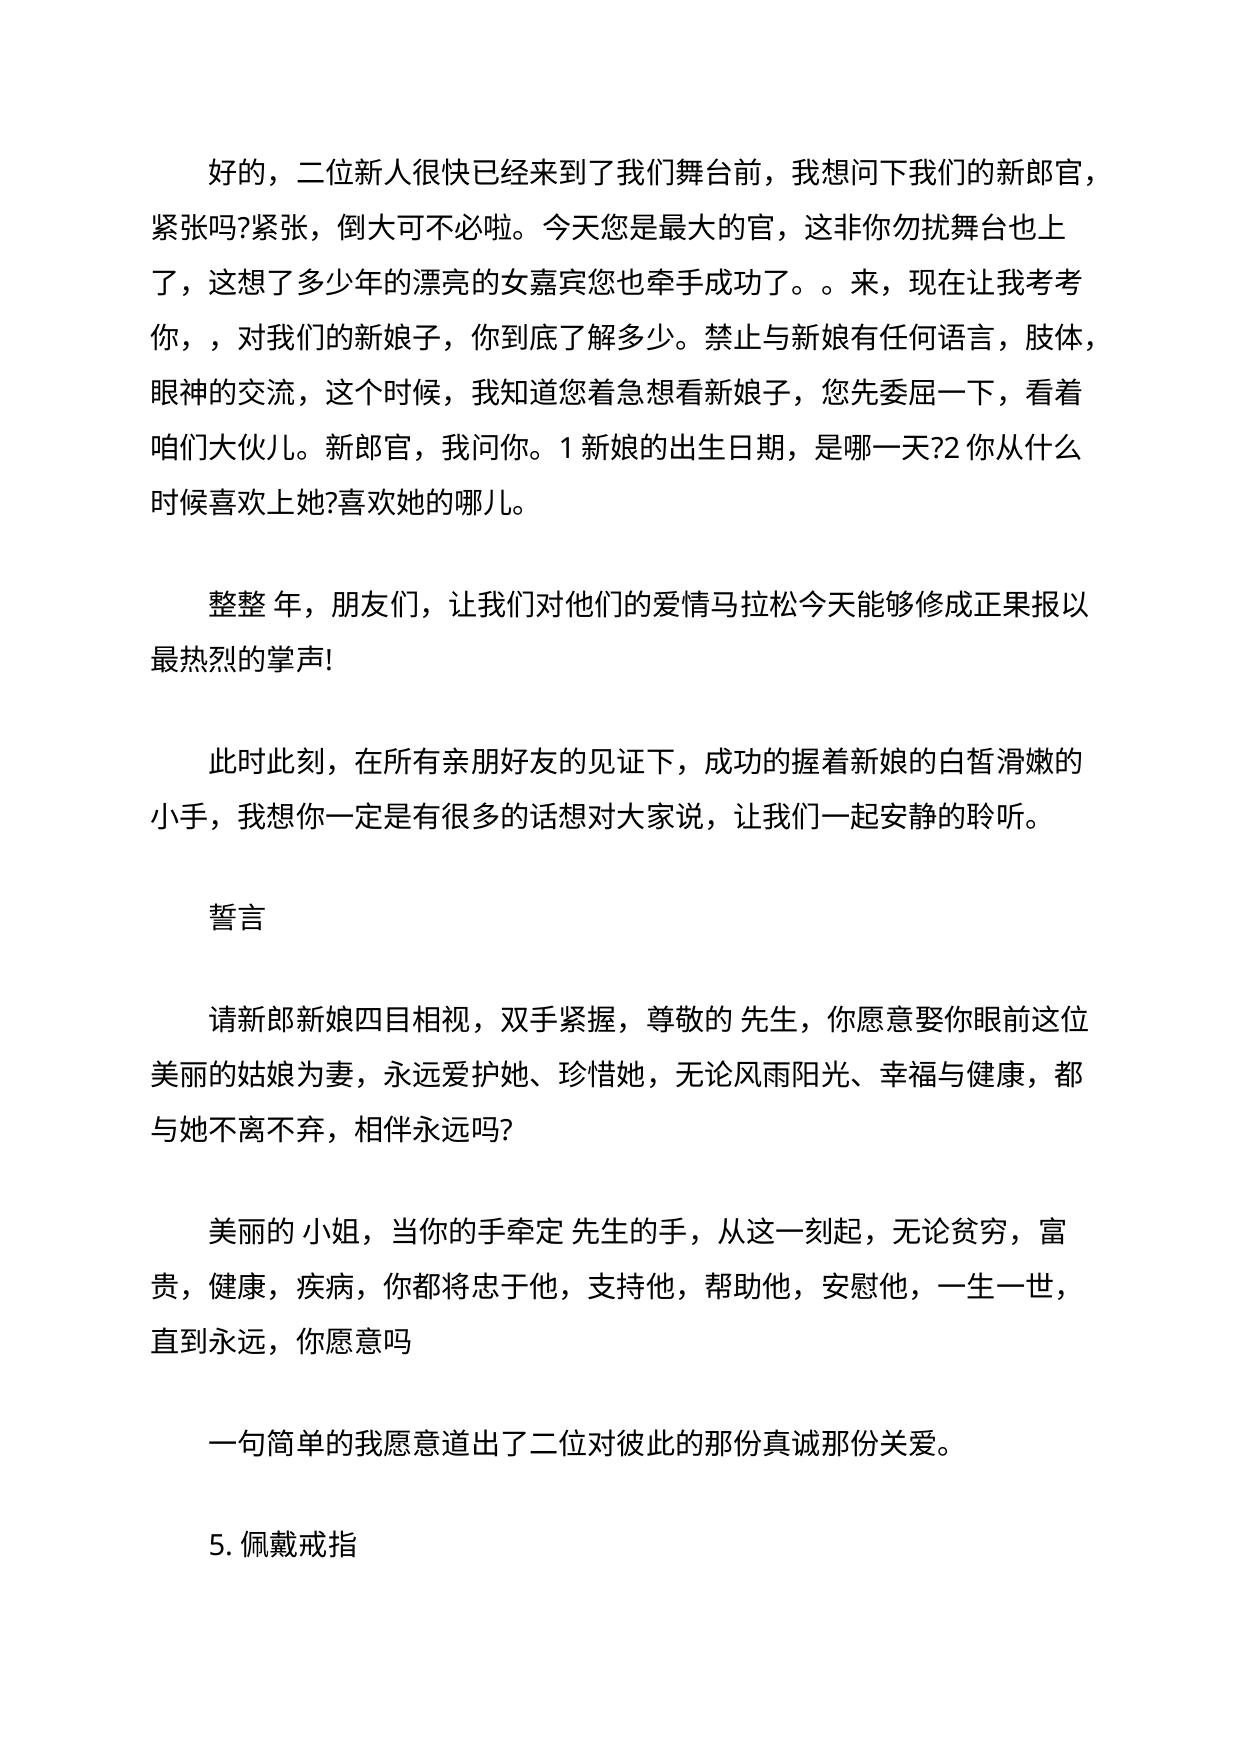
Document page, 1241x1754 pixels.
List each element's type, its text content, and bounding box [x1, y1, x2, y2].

text 一句简单的我愿意道出了二位对彼此的那份真诚那份关爱。 [150, 1420, 1090, 1462]
text 好的，二位新人很快已经来到了我们舞台前，我想问下我们的新郎官，紧张吗?紧张，倒大可不必啦。今天您是最大的官，这非你勿扰舞台也上了，这想了多少年的漂亮的女嘉宾您也牵手成功了。。来，现在让我考考你，，对我们的新娘子，你到底了解多少。禁止与新娘有任何语言，肢体，眼神的交流，这个时候，我知道您着急想看新娘子，您先委屈一下，看着咱们大伙儿。新郎官，我问你。1新娘的出生日期，是哪一天?2你从什么时候喜欢上她?喜欢她的哪儿。 [150, 150, 1090, 522]
text 请新郎新娘四目相视，双手紧握，尊敬的 先生，你愿意娶你眼前这位美丽的姑娘为妻，永远爱护她、珍惜她，无论风雨阳光、幸福与健康，都与她不离不弃，相伴永远吗? [150, 997, 1090, 1149]
text 5. 佩戴戒指 [150, 1522, 1090, 1564]
text 整整 年，朋友们，让我们对他们的爱情马拉松今天能够修成正果报以最热烈的掌声! [150, 582, 1090, 679]
text 此时此刻，在所有亲朋好友的见证下，成功的握着新娘的白皙滑嫩的小手，我想你一定是有很多的话想对大家说，让我们一起安静的聆听。 [150, 738, 1090, 836]
text 美丽的 小姐，当你的手牵定 先生的手，从这一刻起，无论贫穷，富贵，健康，疾病，你都将忠于他，支持他，帮助他，安慰他，一生一世，直到永远，你愿意吗 [150, 1209, 1090, 1361]
text 誓言 [150, 895, 1090, 937]
